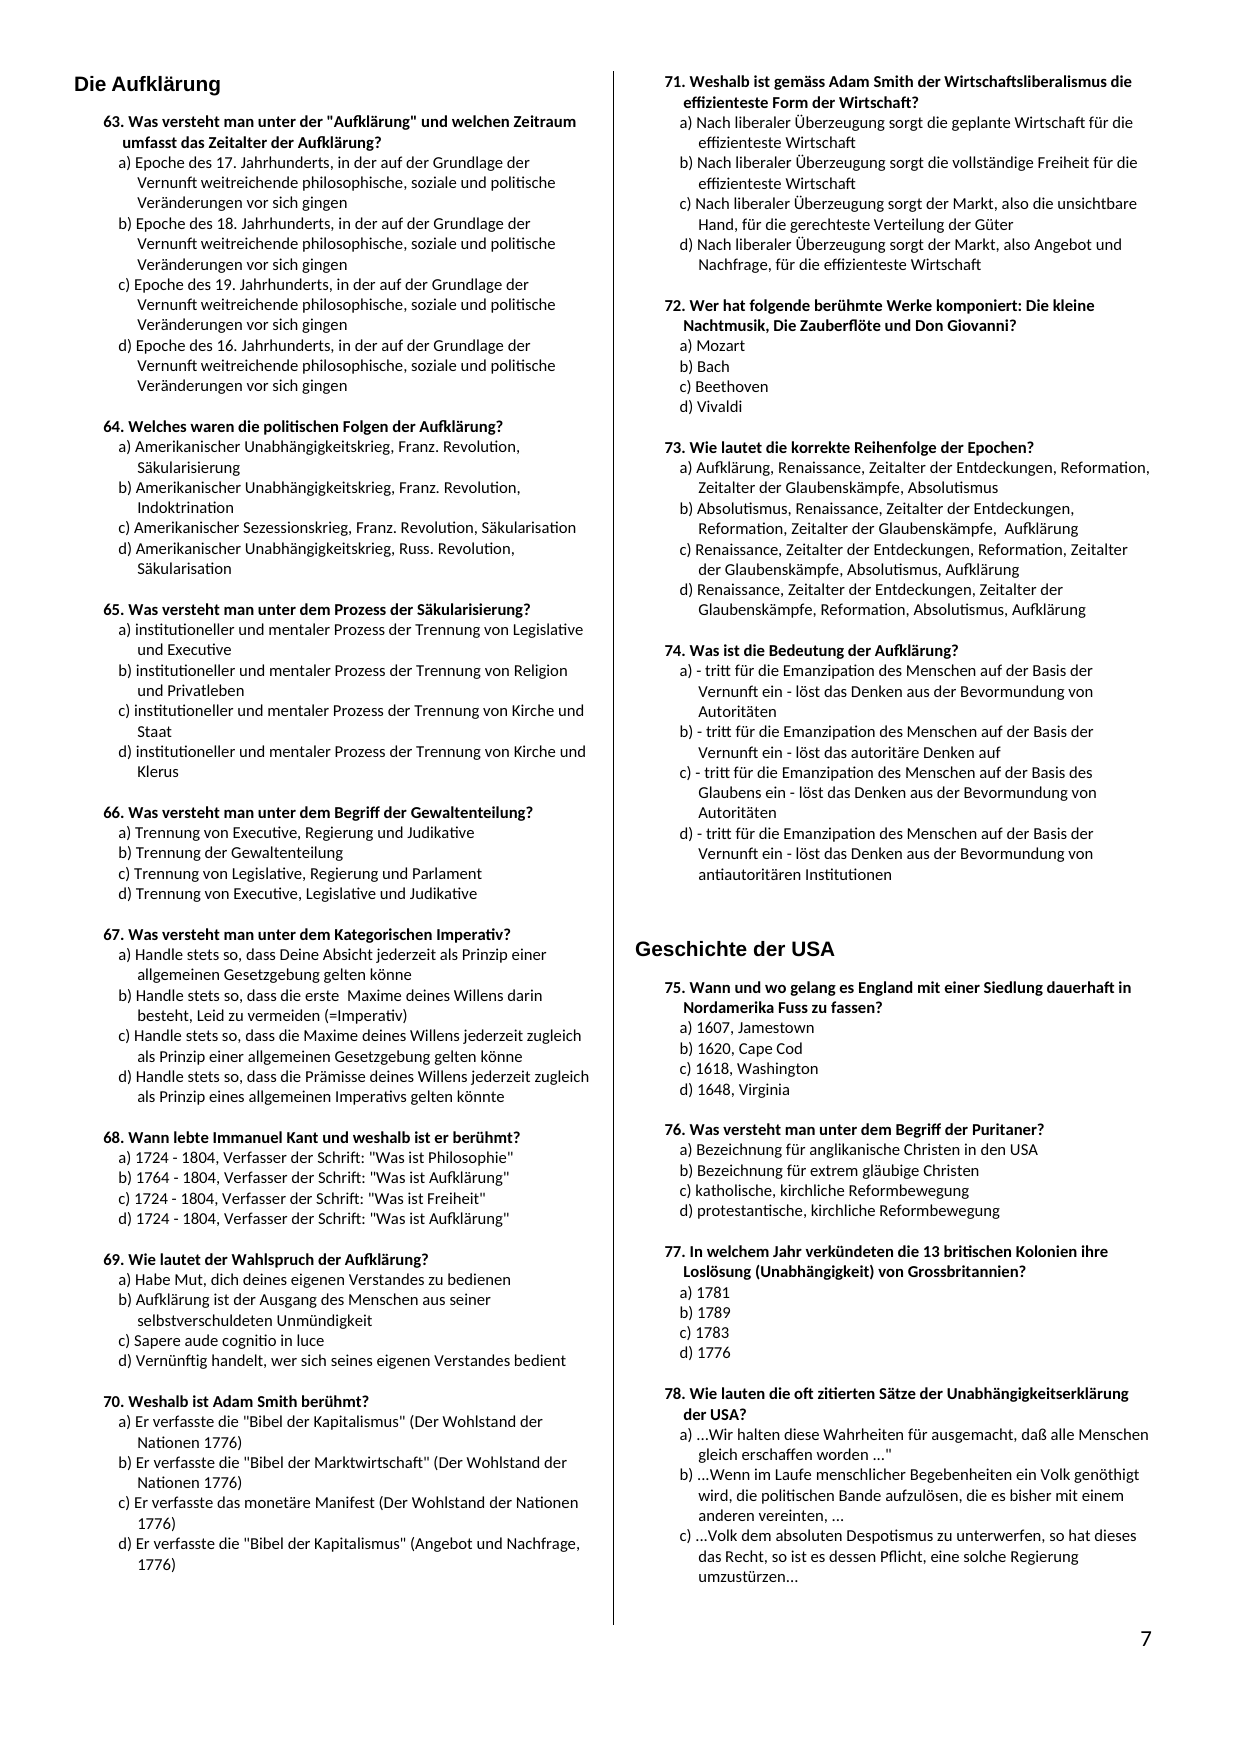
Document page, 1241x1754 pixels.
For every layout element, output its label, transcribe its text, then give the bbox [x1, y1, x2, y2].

text 74. Was ist die Bedeutung der Aufklärung? [664, 640, 1152, 661]
text a) ...Wir halten diese Wahrheiten für ausgemacht, daß alle Menschen gleich erschaffen worden ..." [679, 1424, 1152, 1465]
subtitle Geschichte der USA [635, 937, 1152, 961]
text 67. Was versteht man unter dem Kategorischen Imperativ? [103, 924, 591, 944]
text a) Nach liberaler Überzeugung sorgt die geplante Wirtschaft für die effizienteste Wirtschaft [679, 112, 1152, 153]
text b) Trennung der Gewaltenteilung [118, 843, 591, 863]
text 63. Was versteht man unter der "Aufklärung" und welchen Zeitraum umfasst das Zeitalter der Aufklärung? [103, 112, 591, 152]
text d) 1776 [679, 1343, 1152, 1363]
text c) Beethoven [679, 376, 1152, 397]
text 72. Wer hat folgende berühmte Werke komponiert: Die kleine Nachtmusik, Die Zauberflöte und Don Giovanni? [664, 295, 1152, 336]
text 66. Was versteht man unter dem Begriff der Gewaltenteilung? [103, 802, 591, 822]
text d) Nach liberaler Überzeugung sorgt der Markt, also Angebot und Nachfrage, für die effizienteste Wirtschaft [679, 234, 1152, 275]
text 69. Wie lautet der Wahlspruch der Aufklärung? [103, 1249, 591, 1269]
text d) Epoche des 16. Jahrhunderts, in der auf der Grundlage der Vernunft weitreichende philosophische, soziale und politische Veränderungen vor sich gingen [118, 335, 591, 396]
text a) 1781 [679, 1282, 1152, 1302]
text a) Aufklärung, Renaissance, Zeitalter der Entdeckungen, Reformation, Zeitalter der Glaubenskämpfe, Absolutismus [679, 457, 1152, 498]
text b) Epoche des 18. Jahrhunderts, in der auf der Grundlage der Vernunft weitreichende philosophische, soziale und politische Veränderungen vor sich gingen [118, 213, 591, 274]
text 71. Weshalb ist gemäss Adam Smith der Wirtschaftsliberalismus die effizienteste Form der Wirtschaft? [664, 72, 1152, 112]
text a) Bezeichnung für anglikanische Christen in den USA [679, 1140, 1152, 1160]
text a) Epoche des 17. Jahrhunderts, in der auf der Grundlage der Vernunft weitreichende philosophische, soziale und politische Veränderungen vor sich gingen [118, 152, 591, 213]
text 64. Welches waren die politischen Folgen der Aufklärung? [103, 416, 591, 437]
text c) 1783 [679, 1322, 1152, 1343]
text a) - tritt für die Emanzipation des Menschen auf der Basis der Vernunft ein - löst das Denken aus der Bevormundung von Autoritäten [679, 661, 1152, 722]
text a) Habe Mut, dich deines eigenen Verstandes zu bedienen [118, 1269, 591, 1290]
text d) 1648, Virginia [679, 1079, 1152, 1099]
text b) 1620, Cape Cod [679, 1038, 1152, 1058]
text d) institutioneller und mentaler Prozess der Trennung von Kirche und Klerus [118, 741, 591, 782]
text c) ...Volk dem absoluten Despotismus zu unterwerfen, so hat dieses das Recht, so ist es dessen Pflicht, eine solche Regierung umzustürzen... [679, 1526, 1152, 1587]
text d) protestantische, kirchliche Reformbewegung [679, 1201, 1152, 1221]
subtitle Die Aufklärung [74, 72, 591, 96]
text 77. In welchem Jahr verkündeten die 13 britischen Kolonien ihre Loslösung (Unabhängigkeit) von Grossbritannien? [664, 1241, 1152, 1282]
text d) - tritt für die Emanzipation des Menschen auf der Basis der Vernunft ein - löst das Denken aus der Bevormundung von antiautoritären Institutionen [679, 823, 1152, 884]
text b) ...Wenn im Laufe menschlicher Begebenheiten ein Volk genöthigt wird, die politischen Bande aufzulösen, die es bisher mit einem anderen vereinten, ... [679, 1465, 1152, 1526]
text d) Vivaldi [679, 397, 1152, 417]
text 70. Weshalb ist Adam Smith berühmt? [103, 1391, 591, 1412]
text 76. Was versteht man unter dem Begriff der Puritaner? [664, 1119, 1152, 1140]
text c) Trennung von Legislative, Regierung und Parlament [118, 863, 591, 883]
text c) Er verfasste das monetäre Manifest (Der Wohlstand der Nationen 1776) [118, 1493, 591, 1533]
text c) 1724 - 1804, Verfasser der Schrift: "Was ist Freiheit" [118, 1188, 591, 1208]
text a) Handle stets so, dass Deine Absicht jederzeit als Prinzip einer allgemeinen Gesetzgebung gelten könne [118, 944, 591, 985]
text a) 1607, Jamestown [679, 1018, 1152, 1038]
text c) 1618, Washington [679, 1058, 1152, 1079]
text b) 1789 [679, 1302, 1152, 1322]
text d) Renaissance, Zeitalter der Entdeckungen, Zeitalter der Glaubenskämpfe, Reformation, Absolutismus, Aufklärung [679, 579, 1152, 620]
text a) Amerikanischer Unabhängigkeitskrieg, Franz. Revolution, Säkularisierung [118, 437, 591, 477]
text c) Renaissance, Zeitalter der Entdeckungen, Reformation, Zeitalter der Glaubenskämpfe, Absolutismus, Aufklärung [679, 539, 1152, 579]
text b) 1764 - 1804, Verfasser der Schrift: "Was ist Aufklärung" [118, 1168, 591, 1188]
text d) Trennung von Executive, Legislative und Judikative [118, 883, 591, 904]
text c) Amerikanischer Sezessionskrieg, Franz. Revolution, Säkularisation [118, 518, 591, 538]
text c) institutioneller und mentaler Prozess der Trennung von Kirche und Staat [118, 701, 591, 741]
text a) Trennung von Executive, Regierung und Judikative [118, 822, 591, 843]
text a) Er verfasste die "Bibel der Kapitalismus" (Der Wohlstand der Nationen 1776) [118, 1412, 591, 1452]
text a) institutioneller und mentaler Prozess der Trennung von Legislative und Executive [118, 619, 591, 660]
text 65. Was versteht man unter dem Prozess der Säkularisierung? [103, 599, 591, 619]
text 78. Wie lauten die oft zitierten Sätze der Unabhängigkeitserklärung der USA? [664, 1383, 1152, 1424]
text d) 1724 - 1804, Verfasser der Schrift: "Was ist Aufklärung" [118, 1208, 591, 1229]
text 75. Wann und wo gelang es England mit einer Siedlung dauerhaft in Nordamerika Fuss zu fassen? [664, 977, 1152, 1018]
text b) Amerikanischer Unabhängigkeitskrieg, Franz. Revolution, Indoktrination [118, 477, 591, 518]
text b) Bach [679, 356, 1152, 376]
text a) Mozart [679, 336, 1152, 356]
text c) Sapere aude cognitio in luce [118, 1330, 591, 1351]
text b) Handle stets so, dass die erste Maxime deines Willens darin besteht, Leid zu vermeiden (=Imperativ) [118, 985, 591, 1026]
text c) Epoche des 19. Jahrhunderts, in der auf der Grundlage der Vernunft weitreichende philosophische, soziale und politische Veränderungen vor sich gingen [118, 274, 591, 335]
text c) Nach liberaler Überzeugung sorgt der Markt, also die unsichtbare Hand, für die gerechteste Verteilung der Güter [679, 193, 1152, 234]
text 73. Wie lautet die korrekte Reihenfolge der Epochen? [664, 437, 1152, 457]
text d) Er verfasste die "Bibel der Kapitalismus" (Angebot und Nachfrage, 1776) [118, 1533, 591, 1574]
text d) Amerikanischer Unabhängigkeitskrieg, Russ. Revolution, Säkularisation [118, 538, 591, 579]
text b) Absolutismus, Renaissance, Zeitalter der Entdeckungen, Reformation, Zeitalter der Glaubenskämpfe, Aufklärung [679, 498, 1152, 539]
text c) katholische, kirchliche Reformbewegung [679, 1180, 1152, 1201]
text b) Nach liberaler Überzeugung sorgt die vollständige Freiheit für die effizienteste Wirtschaft [679, 153, 1152, 193]
text b) Aufklärung ist der Ausgang des Menschen aus seiner selbstverschuldeten Unmündigkeit [118, 1290, 591, 1330]
text d) Vernünftig handelt, wer sich seines eigenen Verstandes bedient [118, 1351, 591, 1371]
text b) Bezeichnung für extrem gläubige Christen [679, 1160, 1152, 1180]
text c) - tritt für die Emanzipation des Menschen auf der Basis des Glaubens ein - löst das Denken aus der Bevormundung von Autoritäten [679, 762, 1152, 823]
text b) - tritt für die Emanzipation des Menschen auf der Basis der Vernunft ein - löst das autoritäre Denken auf [679, 722, 1152, 762]
text a) 1724 - 1804, Verfasser der Schrift: "Was ist Philosophie" [118, 1147, 591, 1168]
text b) Er verfasste die "Bibel der Marktwirtschaft" (Der Wohlstand der Nationen 1776) [118, 1452, 591, 1493]
text d) Handle stets so, dass die Prämisse deines Willens jederzeit zugleich als Prinzip eines allgemeinen Imperativs gelten könnte [118, 1066, 591, 1107]
text 68. Wann lebte Immanuel Kant und weshalb ist er berühmt? [103, 1127, 591, 1147]
text b) institutioneller und mentaler Prozess der Trennung von Religion und Privatleben [118, 660, 591, 701]
text c) Handle stets so, dass die Maxime deines Willens jederzeit zugleich als Prinzip einer allgemeinen Gesetzgebung gelten könne [118, 1026, 591, 1066]
